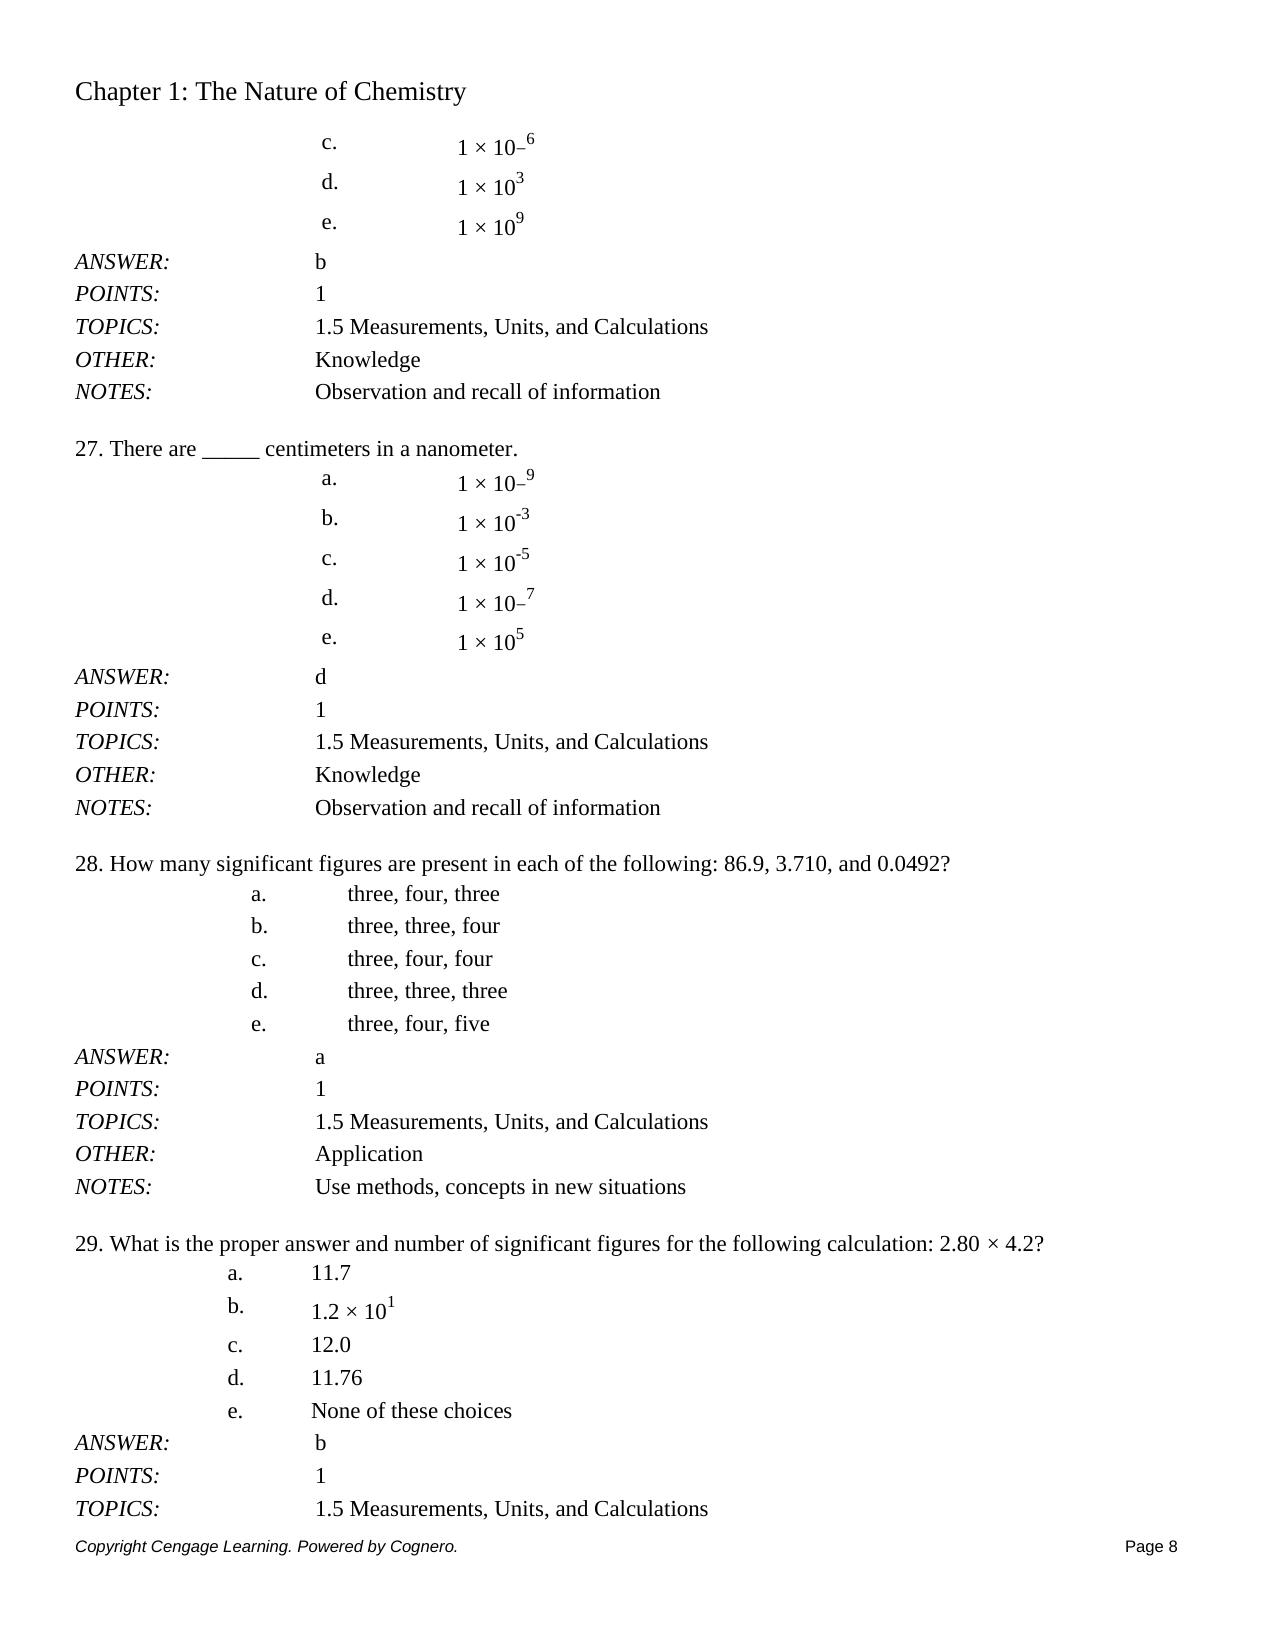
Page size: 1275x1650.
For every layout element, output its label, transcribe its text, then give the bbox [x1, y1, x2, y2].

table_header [75, 1230, 1200, 1524]
table_header 28. How many significant figures are present in each of the following: 86.9, 3.710, and 0.0492? [75, 850, 1200, 1203]
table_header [75, 125, 1200, 408]
table_header 27. There are _____ centimeters in a nanometer. [75, 435, 1200, 823]
